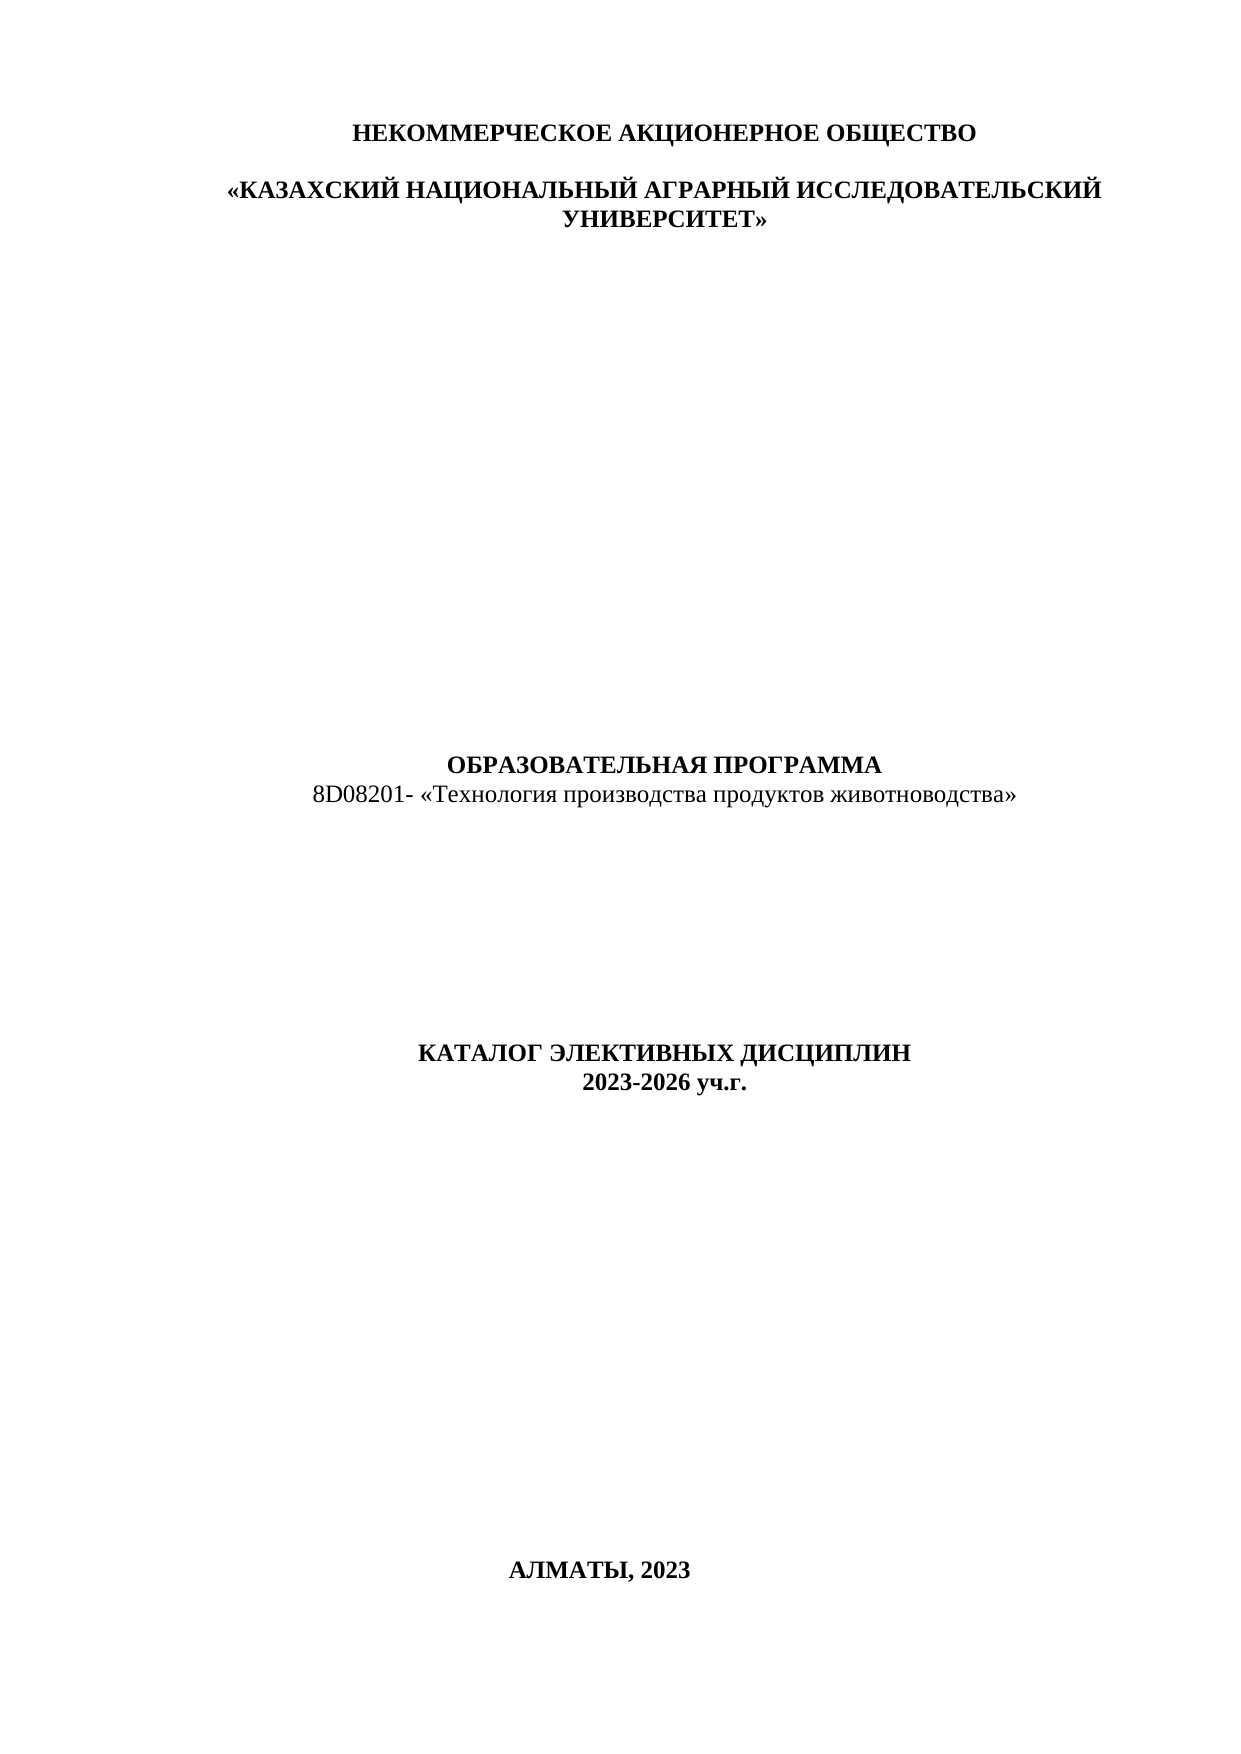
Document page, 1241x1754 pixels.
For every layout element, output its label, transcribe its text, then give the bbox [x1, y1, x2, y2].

text ОБРАЗОВАТЕЛЬНАЯ ПРОГРАММА [177, 751, 1152, 779]
text АЛМАТЫ, 2023 [177, 1556, 1152, 1584]
text 2023-2026 уч.г. [177, 1067, 1152, 1096]
text «КАЗАХСКИЙ НАЦИОНАЛЬНЫЙ АГРАРНЫЙ ИССЛЕДОВАТЕЛЬСКИЙ УНИВЕРСИТЕТ» [177, 176, 1152, 233]
text НЕКОММЕРЧЕСКОЕ АКЦИОНЕРНОЕ ОБЩЕСТВО [177, 118, 1152, 147]
text 8D08201- «Технология производства продуктов животноводства» [177, 779, 1152, 808]
text КАТАЛОГ ЭЛЕКТИВНЫХ ДИСЦИПЛИН [177, 1038, 1152, 1067]
